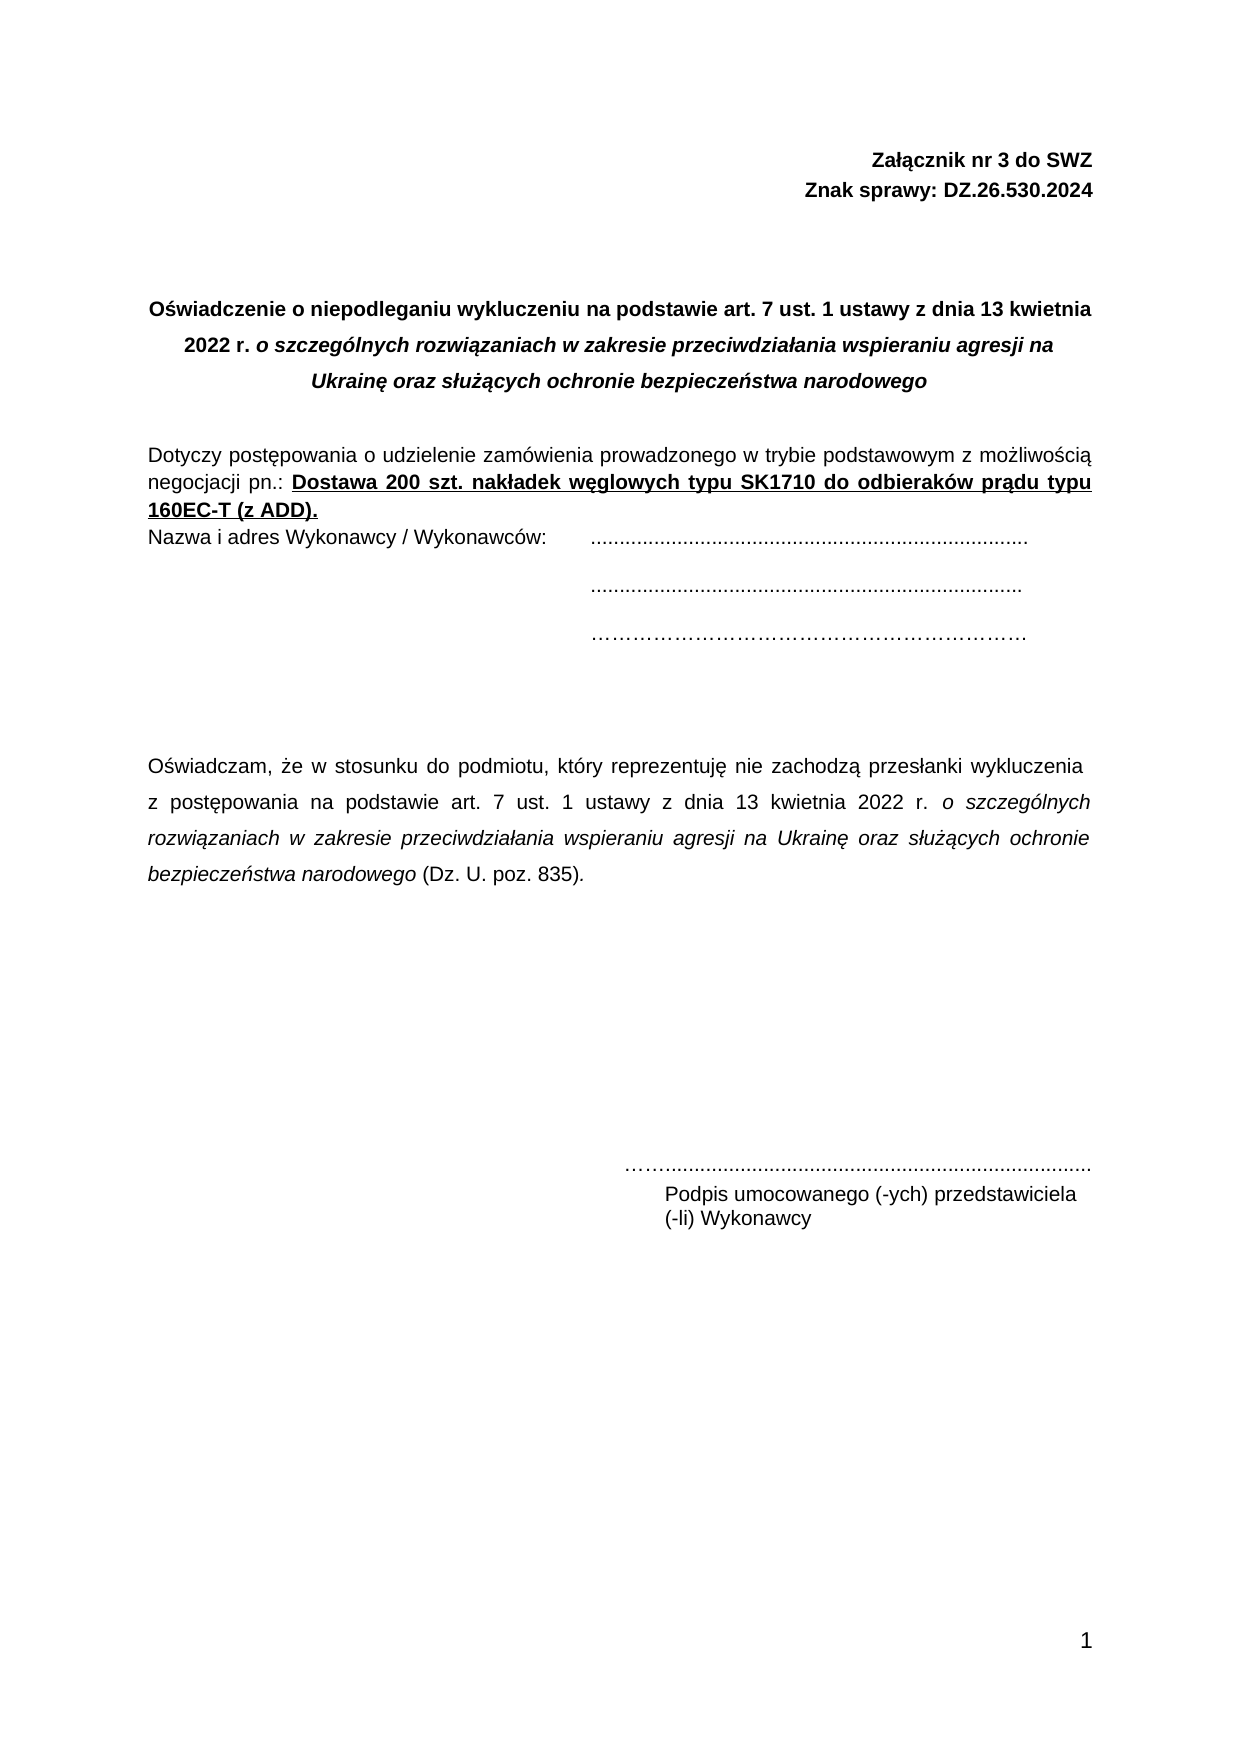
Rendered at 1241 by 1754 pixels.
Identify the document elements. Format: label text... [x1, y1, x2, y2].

text ........................................................................... [148, 573, 1093, 597]
text ……………………………………………………… [516, 621, 1093, 645]
text Dotyczy postępowania o udzielenie zamówienia prowadzonego w trybie podstawowym z możliwością negocjacji pn.: Dostawa 200 szt. nakładek węglowych typu SK1710 do odbieraków prądu typu 160EC-T (z ADD). [148, 442, 1093, 521]
text Oświadczenie o niepodleganiu wykluczeniu na podstawie art. 7 ust. 1 ustawy z dnia 13 kwietnia 2022 r. o szczególnych rozwiązaniach w zakresie przeciwdziałania wspieraniu agresji na Ukrainę oraz służących ochronie bezpieczeństwa narodowego [148, 297, 1093, 393]
text …….......................................................................... [148, 1125, 1093, 1176]
text Oświadczam, że w stosunku do podmiotu, który reprezentuję nie zachodzą przesłanki wykluczenia z postępowania na podstawie art. 7 ust. 1 ustawy z dnia 13 kwietnia 2022 r. o szczególnych rozwiązaniach w zakresie przeciwdziałania wspieraniu agresji na Ukrainę oraz służących ochronie bezpieczeństwa narodowego (Dz. U. poz. 835). [148, 754, 1093, 885]
subtitle Załącznik nr 3 do SWZ [148, 148, 1093, 172]
text Znak sprawy: DZ.26.530.2024 [753, 178, 1093, 202]
text Podpis umocowanego (-ych) przedstawiciela (-li) Wykonawcy [664, 1182, 1093, 1230]
text Nazwa i adres Wykonawcy / Wykonawców: ............................................................................ [148, 525, 1093, 549]
